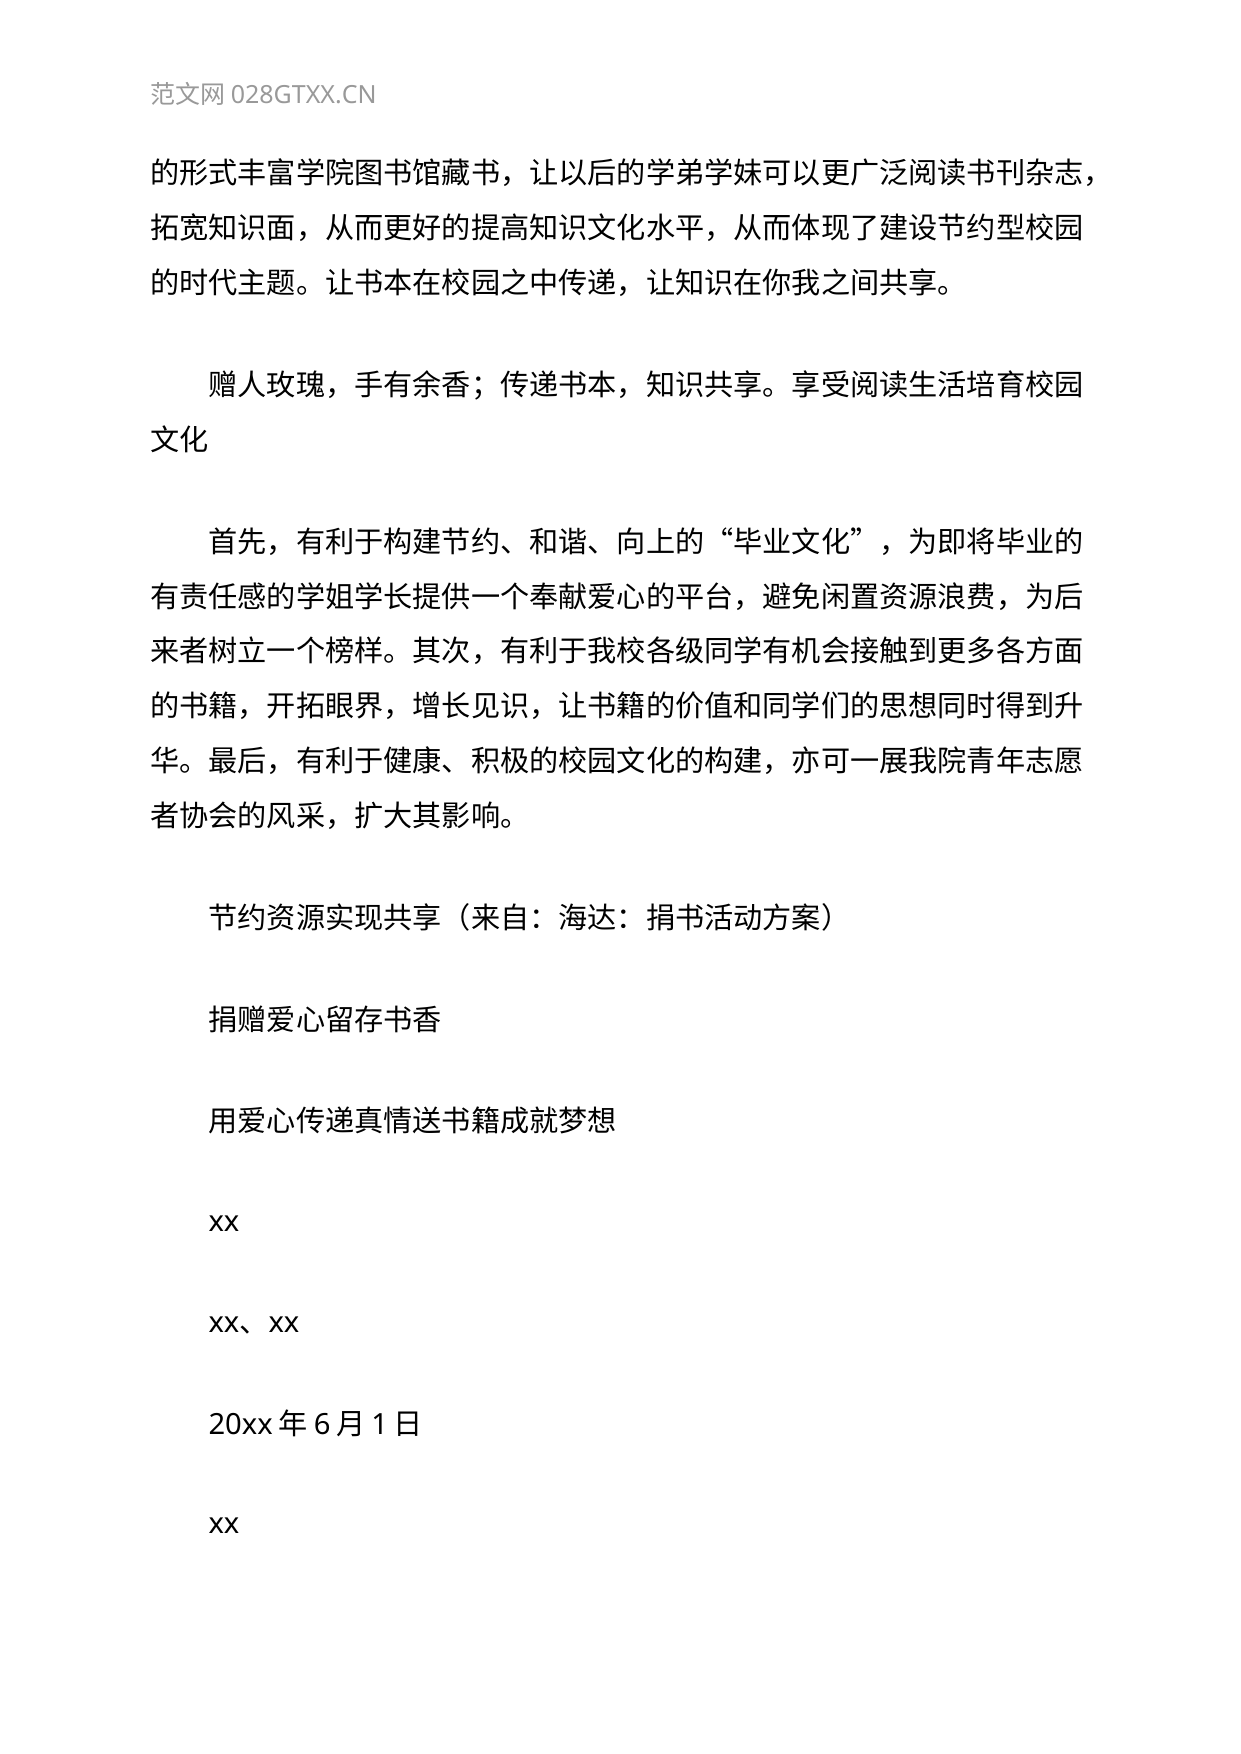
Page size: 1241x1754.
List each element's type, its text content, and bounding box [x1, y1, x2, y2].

text 20xx年6月1日 [150, 1400, 1090, 1443]
text 用爱心传递真情送书籍成就梦想 [150, 1098, 1090, 1140]
text xx、xx [150, 1298, 1090, 1341]
text 节约资源实现共享（来自：海达：捐书活动方案） [150, 894, 1090, 937]
text xx [150, 1200, 1090, 1239]
text 赠人玫瑰，手有余香；传递书本，知识共享。享受阅读生活培育校园文化 [150, 362, 1090, 459]
text xx [150, 1502, 1090, 1542]
text 首先，有利于构建节约、和谐、向上的“毕业文化”，为即将毕业的有责任感的学姐学长提供一个奉献爱心的平台，避免闲置资源浪费，为后来者树立一个榜样。其次，有利于我校各级同学有机会接触到更多各方面的书籍，开拓眼界，增长见识，让书籍的价值和同学们的思想同时得到升华。最后，有利于健康、积极的校园文化的构建，亦可一展我院青年志愿者协会的风采，扩大其影响。 [150, 518, 1090, 835]
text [150, 150, 1090, 302]
text 捐赠爱心留存书香 [150, 996, 1090, 1038]
